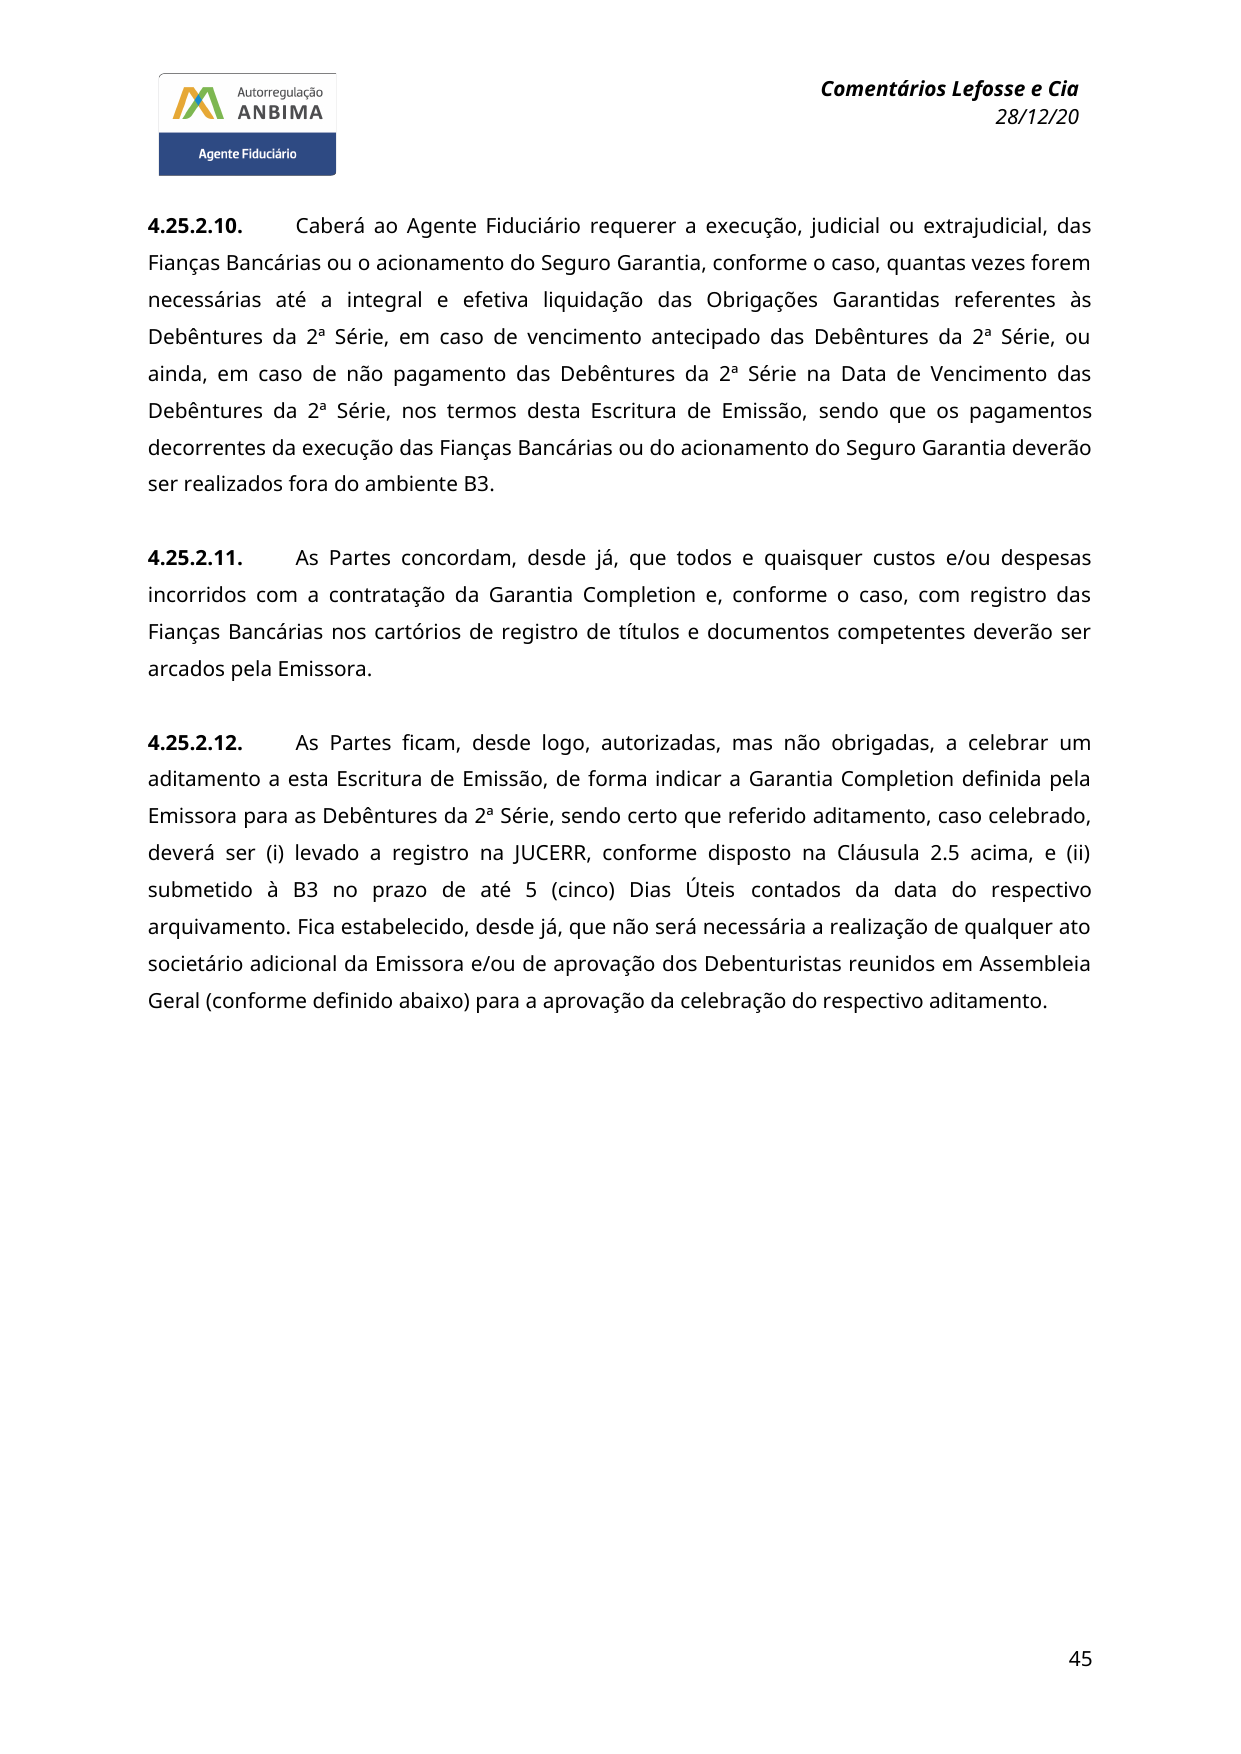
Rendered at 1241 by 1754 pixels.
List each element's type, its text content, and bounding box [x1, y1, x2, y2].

text Caberá ao Agente Fiduciário requerer a execução, judicial ou extrajudicial, das Fianças Bancárias ou o acionamento do Seguro Garantia, conforme o caso, quantas vezes forem necessárias até a integral e efetiva liquidação das Obrigações Garantidas referentes às Debêntures da 2ª Série, em caso de vencimento antecipado das Debêntures da 2ª Série, ou ainda, em caso de não pagamento das Debêntures da 2ª Série na Data de Vencimento das Debêntures da 2ª Série, nos termos desta Escritura de Emissão, sendo que os pagamentos decorrentes da execução das Fianças Bancárias ou do acionamento do Seguro Garantia deverão ser realizados fora do ambiente B3. [148, 211, 1092, 498]
text As Partes concordam, desde já, que todos e quaisquer custos e/ou despesas incorridos com a contratação da Garantia Completion e, conforme o caso, com registro das Fianças Bancárias nos cartórios de registro de títulos e documentos competentes deverão ser arcados pela Emissora. [148, 543, 1092, 682]
text As Partes ficam, desde logo, autorizadas, mas não obrigadas, a celebrar um aditamento a esta Escritura de Emissão, de forma indicar a Garantia Completion definida pela Emissora para as Debêntures da 2ª Série, sendo certo que referido aditamento, caso celebrado, deverá ser (i) levado a registro na JUCERR, conforme disposto na Cláusula 2.5 acima, e (ii) submetido à B3 no prazo de até 5 (cinco) Dias Úteis contados da data do respectivo arquivamento. Fica estabelecido, desde já, que não será necessária a realização de qualquer ato societário adicional da Emissora e/ou de aprovação dos Debenturistas reunidos em Assembleia Geral (conforme definido abaixo) para a aprovação da celebração do respectivo aditamento. [148, 728, 1092, 1014]
picture [158, 73, 337, 176]
